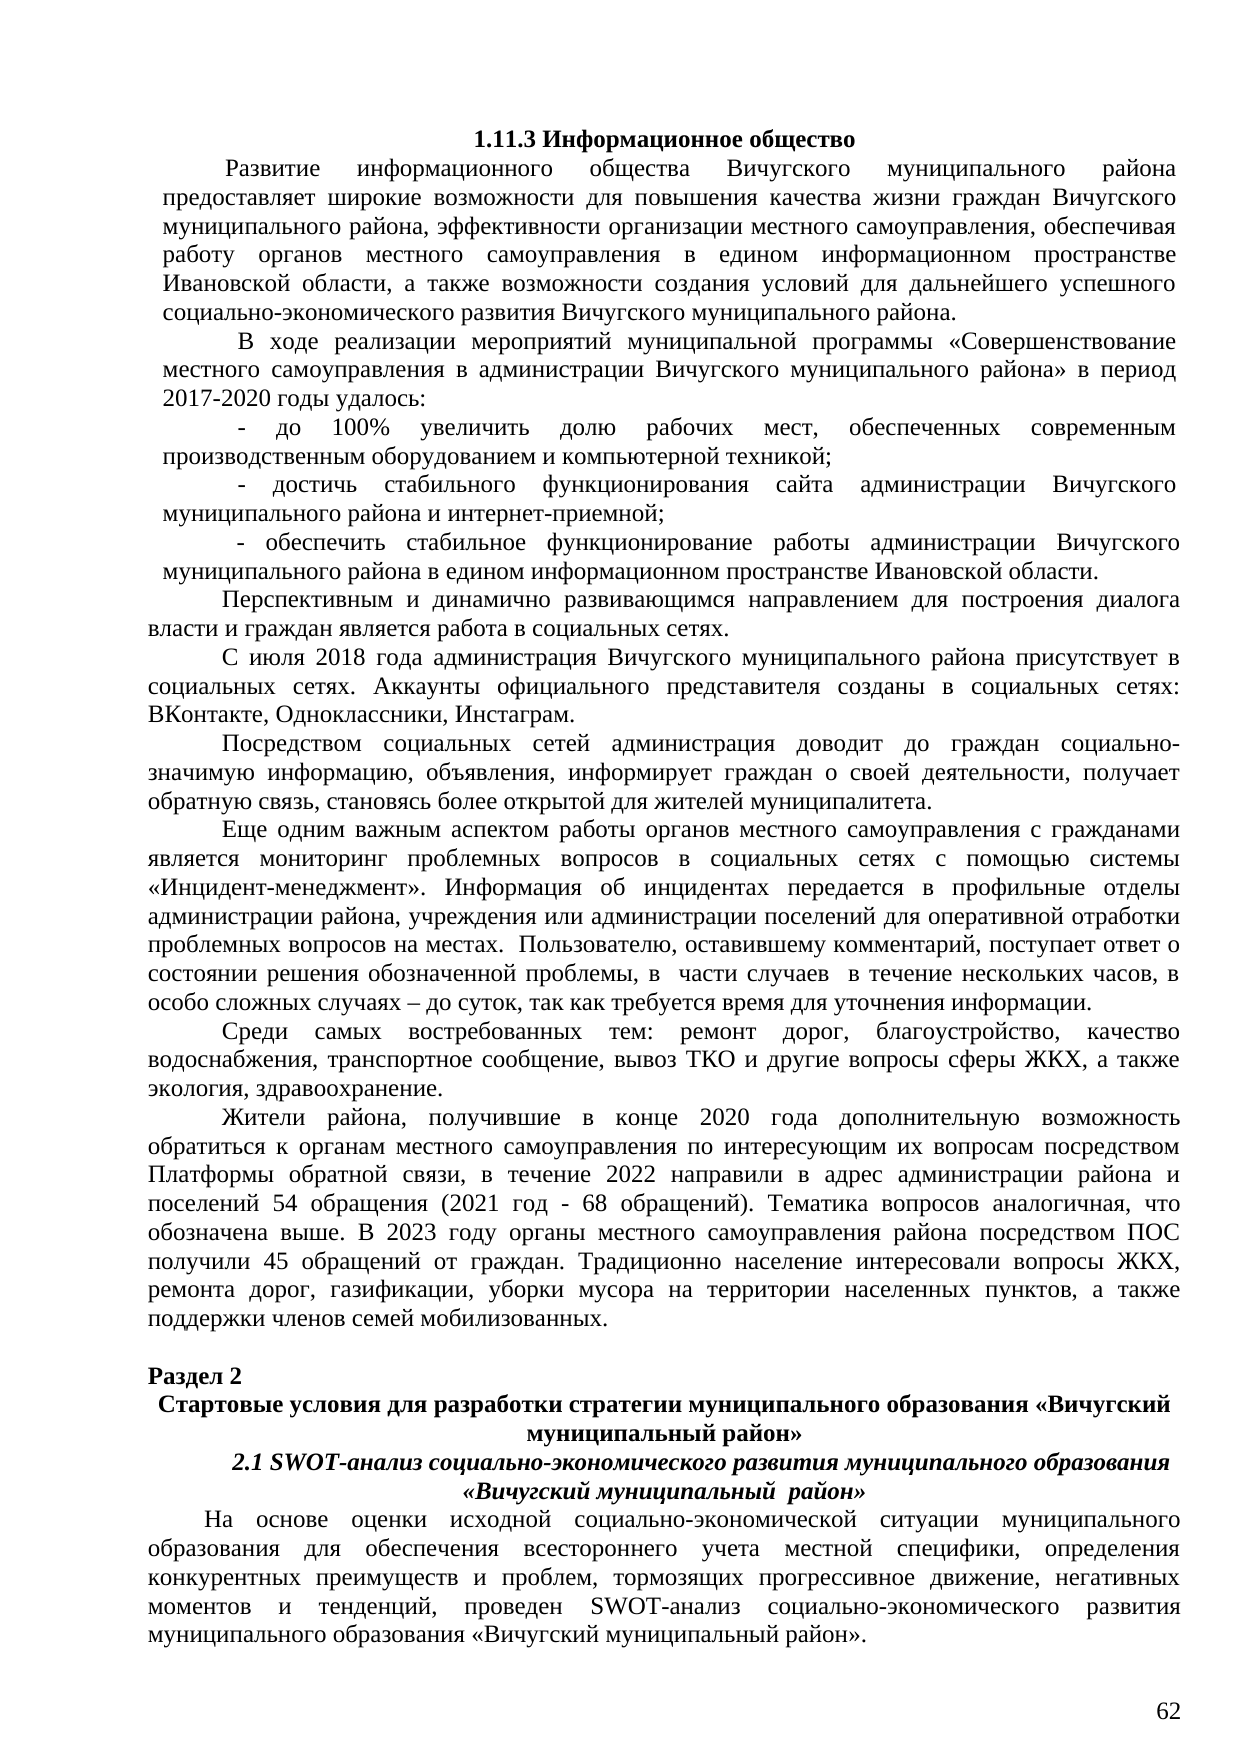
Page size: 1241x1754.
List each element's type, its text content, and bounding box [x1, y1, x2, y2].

text - достичь стабильного функционирования сайта администрации Вичугского муниципального района и интернет-приемной; [162, 469, 1177, 527]
text С июля 2018 года администрация Вичугского муниципального района присутствует в социальных сетях. Аккаунты официального представителя созданы в социальных сетях: ВКонтакте, Одноклассники, Инстаграм. [148, 642, 1181, 728]
text Стартовые условия для разработки стратегии муниципального образования «Вичугский муниципальный район» [148, 1389, 1181, 1447]
text Среди самых востребованных тем: ремонт дорог, благоустройство, качество водоснабжения, транспортное сообщение, вывоз ТКО и другие вопросы сферы ЖКХ, а также экология, здравоохранение. [148, 1016, 1181, 1102]
text Раздел 2 [148, 1361, 1181, 1389]
text Еще одним важным аспектом работы органов местного самоуправления с гражданами является мониторинг проблемных вопросов в социальных сетях с помощью системы «Инцидент-менеджмент». Информация об инцидентах передается в профильные отделы администрации района, учреждения или администрации поселений для оперативной отработки проблемных вопросов на местах. Пользователю, оставившему комментарий, поступает ответ о состоянии решения обозначенной проблемы, в части случаев в течение нескольких часов, в особо сложных случаях – до суток, так как требуется время для уточнения информации. [148, 814, 1181, 1016]
text - до 100% увеличить долю рабочих мест, обеспеченных современным производственным оборудованием и компьютерной техникой; [162, 412, 1177, 469]
text Перспективным и динамично развивающимся направлением для построения диалога власти и граждан является работа в социальных сетях. [148, 584, 1181, 642]
text В ходе реализации мероприятий муниципальной программы «Совершенствование местного самоуправления в администрации Вичугского муниципального района» в период 2017-2020 годы удалось: [162, 326, 1177, 412]
text 2.1 SWOT-анализ социально-экономического развития муниципального образования «Вичугский муниципальный район» [148, 1447, 1181, 1504]
text Жители района, получившие в конце 2020 года дополнительную возможность обратиться к органам местного самоуправления по интересующим их вопросам посредством Платформы обратной связи, в течение 2022 направили в адрес администрации района и поселений 54 обращения (2021 год - 68 обращений). Тематика вопросов аналогичная, что обозначена выше. В 2023 году органы местного самоуправления района посредством ПОС получили 45 обращений от граждан. Традиционно население интересовали вопросы ЖКХ, ремонта дорог, газификации, уборки мусора на территории населенных пунктов, а также поддержки членов семей мобилизованных. [148, 1102, 1181, 1332]
text - обеспечить стабильное функционирование работы администрации Вичугского муниципального района в едином информационном пространстве Ивановской области. [162, 527, 1181, 584]
text Посредством социальных сетей администрация доводит до граждан социально-значимую информацию, объявления, информирует граждан о своей деятельности, получает обратную связь, становясь более открытой для жителей муниципалитета. [148, 728, 1181, 814]
text 1.11.3 Информационное общество [148, 124, 1181, 153]
text Развитие информационного общества Вичугского муниципального района предоставляет широкие возможности для повышения качества жизни граждан Вичугского муниципального района, эффективности организации местного самоуправления, обеспечивая работу органов местного самоуправления в едином информационном пространстве Ивановской области, а также возможности создания условий для дальнейшего успешного социально-экономического развития Вичугского муниципального района. [162, 153, 1177, 326]
text На основе оценки исходной социально-экономической ситуации муниципального образования для обеспечения всестороннего учета местной специфики, определения конкурентных преимуществ и проблем, тормозящих прогрессивное движение, негативных моментов и тенденций, проведен SWOT-анализ социально-экономического развития муниципального образования «Вичугский муниципальный район». [148, 1504, 1181, 1648]
